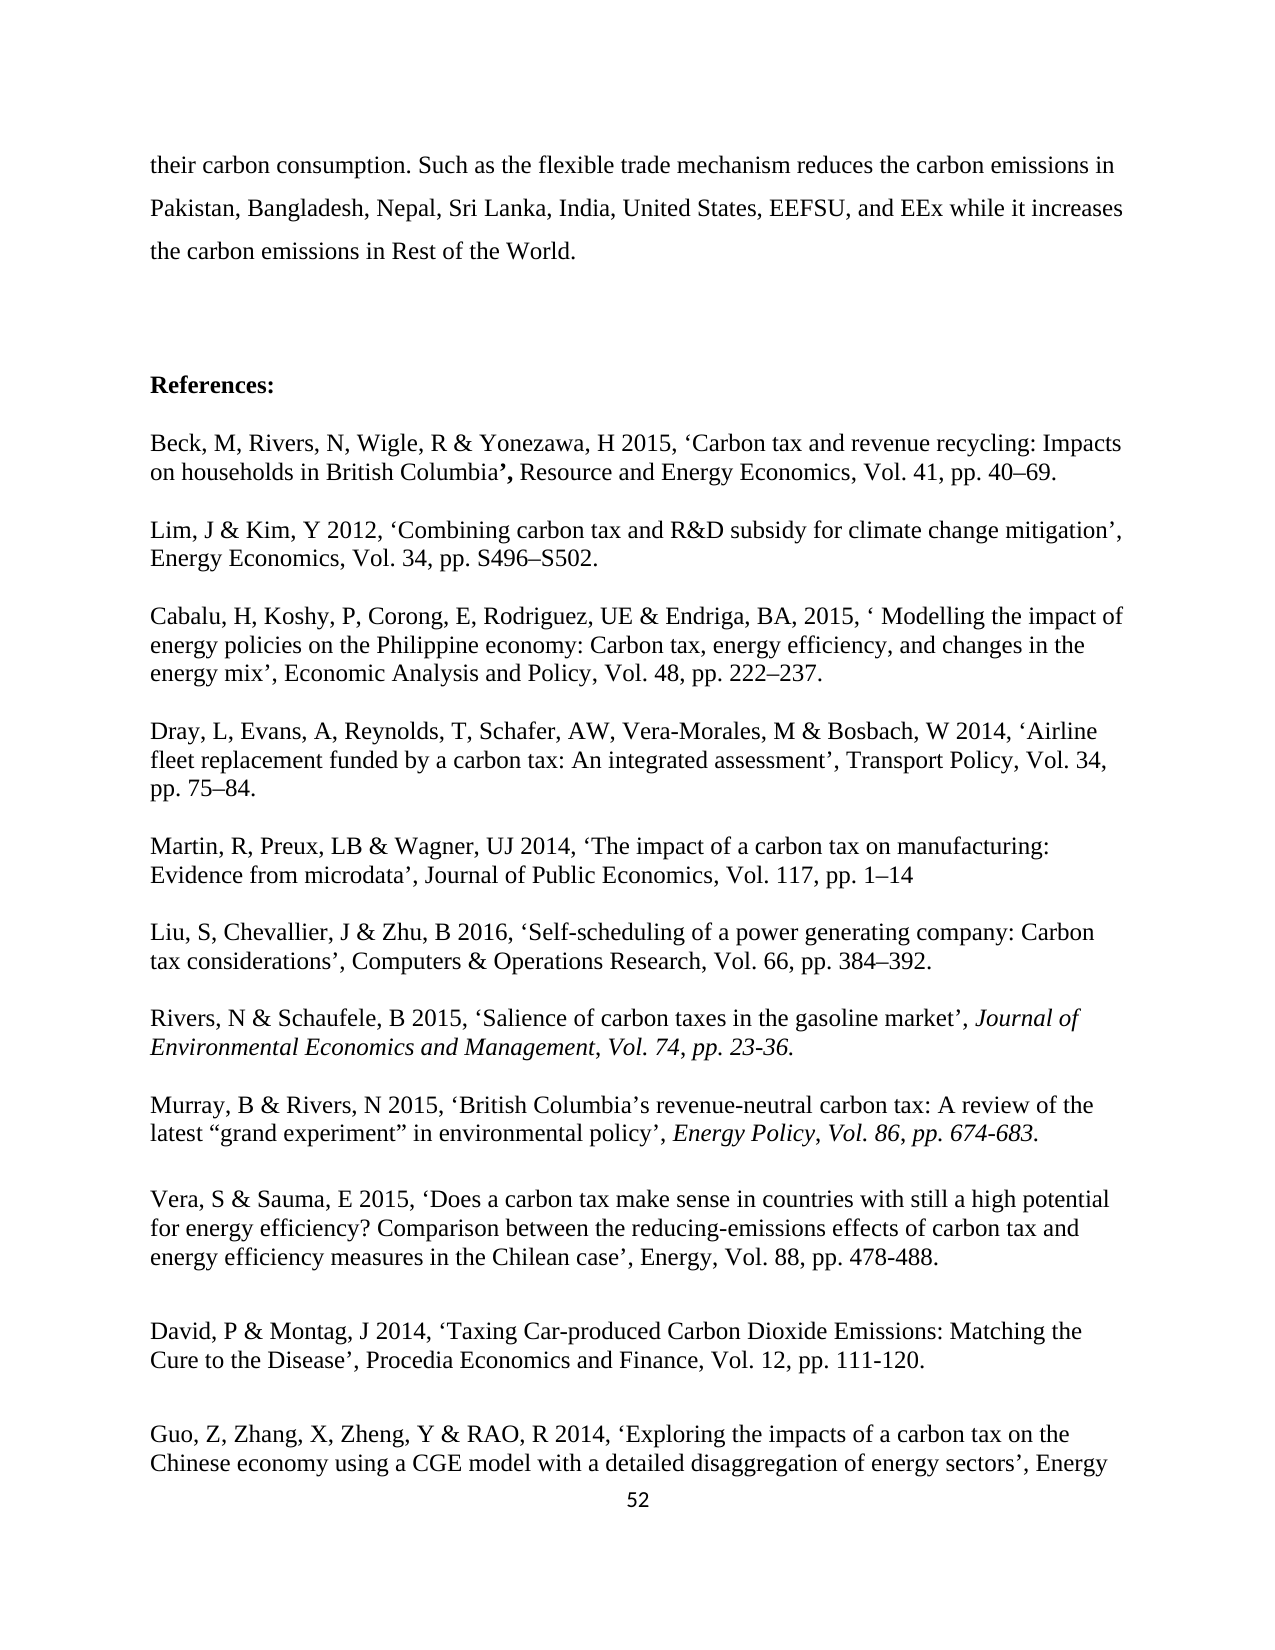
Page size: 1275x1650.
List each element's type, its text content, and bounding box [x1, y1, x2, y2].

text David, P & Montag, J 2014, ‘Taxing Car-produced Carbon Dioxide Emissions: Matching the Cure to the Disease’, Procedia Economics and Finance, Vol. 12, pp. 111-120. [150, 1316, 1125, 1373]
text References: [150, 370, 1125, 399]
subtitle Beck, M, Rivers, N, Wigle, R & Yonezawa, H 2015, ‘Carbon tax and revenue recycling: Impacts on households in British Columbia’, Resource and Energy Economics, Vol. 41, pp. 40–69. [150, 428, 1125, 486]
text Martin, R, Preux, LB & Wagner, UJ 2014, ‘The impact of a carbon tax on manufacturing: Evidence from microdata’, Journal of Public Economics, Vol. 117, pp. 1–14 [150, 831, 1125, 888]
text Cabalu, H, Koshy, P, Corong, E, Rodriguez, UE & Endriga, BA, 2015, ‘ Modelling the impact of energy policies on the Philippine economy: Carbon tax, energy efficiency, and changes in the energy mix’, Economic Analysis and Policy, Vol. 48, pp. 222–237. [150, 601, 1125, 687]
text Dray, L, Evans, A, Reynolds, T, Schafer, AW, Vera-Morales, M & Bosbach, W 2014, ‘Airline fleet replacement funded by a carbon tax: An integrated assessment’, Transport Policy, Vol. 34, pp. 75–84. [150, 716, 1125, 802]
text Rivers, N & Schaufele, B 2015, ‘Salience of carbon taxes in the gasoline market’, Journal of Environmental Economics and Management, Vol. 74, pp. 23-36. [150, 1003, 1125, 1061]
text Liu, S, Chevallier, J & Zhu, B 2016, ‘Self-scheduling of a power generating company: Carbon tax considerations’, Computers & Operations Research, Vol. 66, pp. 384–392. [150, 917, 1125, 975]
text Lim, J & Kim, Y 2012, ‘Combining carbon tax and R&D subsidy for climate change mitigation’, Energy Economics, Vol. 34, pp. S496–S502. [150, 515, 1125, 572]
text Murray, B & Rivers, N 2015, ‘British Columbia’s revenue-neutral carbon tax: A review of the latest “grand experiment” in environmental policy’, Energy Policy, Vol. 86, pp. 674-683. [150, 1090, 1125, 1147]
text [150, 150, 1125, 265]
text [150, 1419, 1125, 1476]
subtitle Vera, S & Sauma, E 2015, ‘Does a carbon tax make sense in countries with still a high potential for energy efficiency? Comparison between the reducing-emissions effects of carbon tax and energy efficiency measures in the Chilean case’, Energy, Vol. 88, pp. 478-488. [150, 1184, 1125, 1271]
